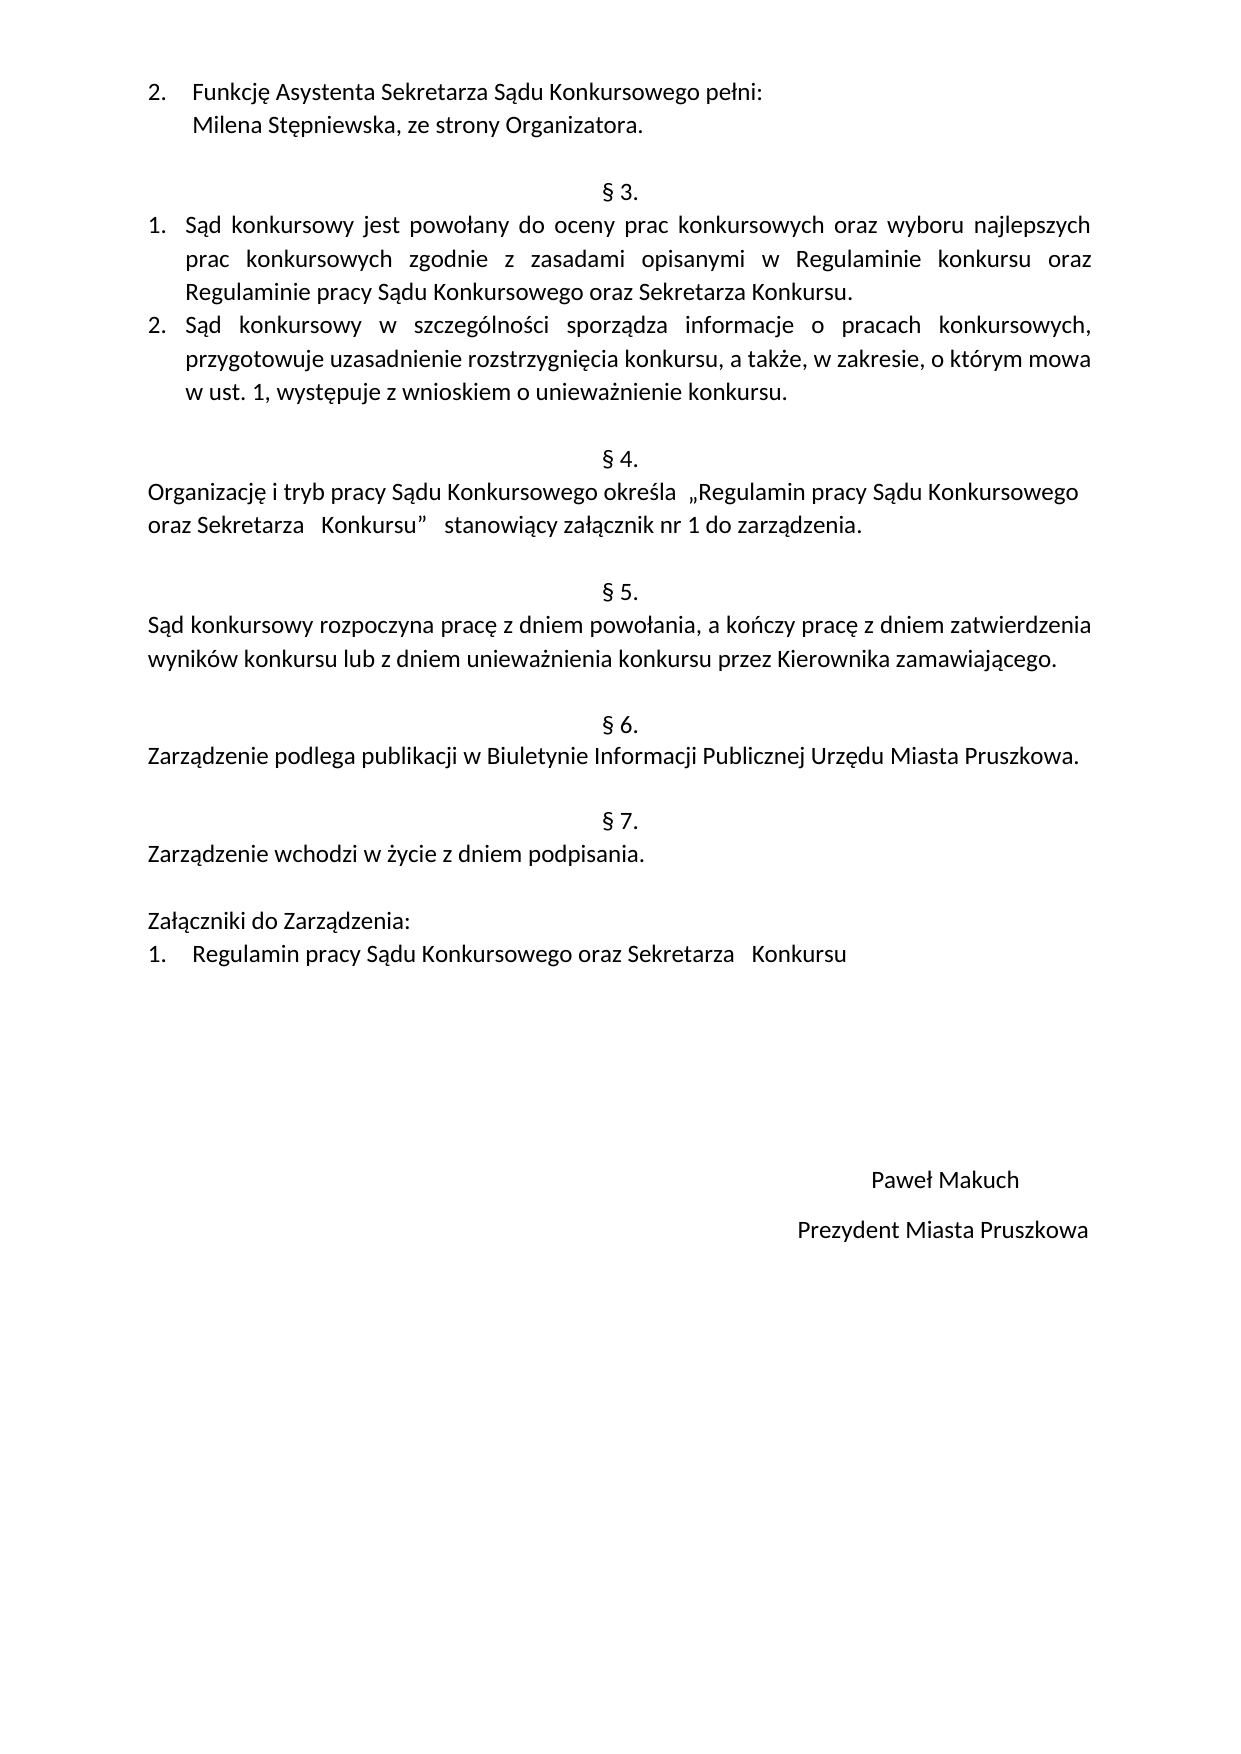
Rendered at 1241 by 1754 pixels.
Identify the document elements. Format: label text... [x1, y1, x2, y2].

list Sąd konkursowy jest powołany do oceny prac konkursowych oraz wyboru najlepszych prac konkursowych zgodnie z zasadami opisanymi w Regulaminie konkursu oraz Regulaminie pracy Sądu Konkursowego oraz Sekretarza Konkursu. [148, 207, 1093, 307]
text § 3. [148, 174, 1093, 207]
text Załączniki do Zarządzenia: [148, 903, 1093, 936]
text § 4. [148, 441, 1093, 474]
text Sąd konkursowy rozpoczyna pracę z dniem powołania, a kończy pracę z dniem zatwierdzenia wyników konkursu lub z dniem unieważnienia konkursu przez Kierownika zamawiającego. [148, 607, 1093, 674]
list Sąd konkursowy w szczególności sporządza informacje o pracach konkursowych, przygotowuje uzasadnienie rozstrzygnięcia konkursu, a także, w zakresie, o którym mowa w ust. 1, występuje z wnioskiem o unieważnienie konkursu. [148, 307, 1093, 407]
text § 5. [148, 574, 1093, 607]
text Zarządzenie podlega publikacji w Biuletynie Informacji Publicznej Urzędu Miasta Pruszkowa. [148, 741, 1093, 771]
text § 7. [148, 803, 1093, 836]
text § 6. [148, 707, 1093, 741]
text Zarządzenie wchodzi w życie z dniem podpisania. [148, 836, 1093, 869]
list Funkcję Asystenta Sekretarza Sądu Konkursowego pełni: [148, 74, 1093, 107]
text Milena Stępniewska, ze strony Organizatora. [148, 107, 1093, 141]
list Regulamin pracy Sądu Konkursowego oraz Sekretarza Konkursu [148, 936, 1093, 969]
text Organizację i tryb pracy Sądu Konkursowego określa „Regulamin pracy Sądu Konkursowego oraz Sekretarza Konkursu” stanowiący załącznik nr 1 do zarządzenia. [148, 474, 1093, 541]
text Prezydent Miasta Pruszkowa [797, 1214, 1093, 1275]
text Paweł Makuch [871, 1164, 1093, 1195]
